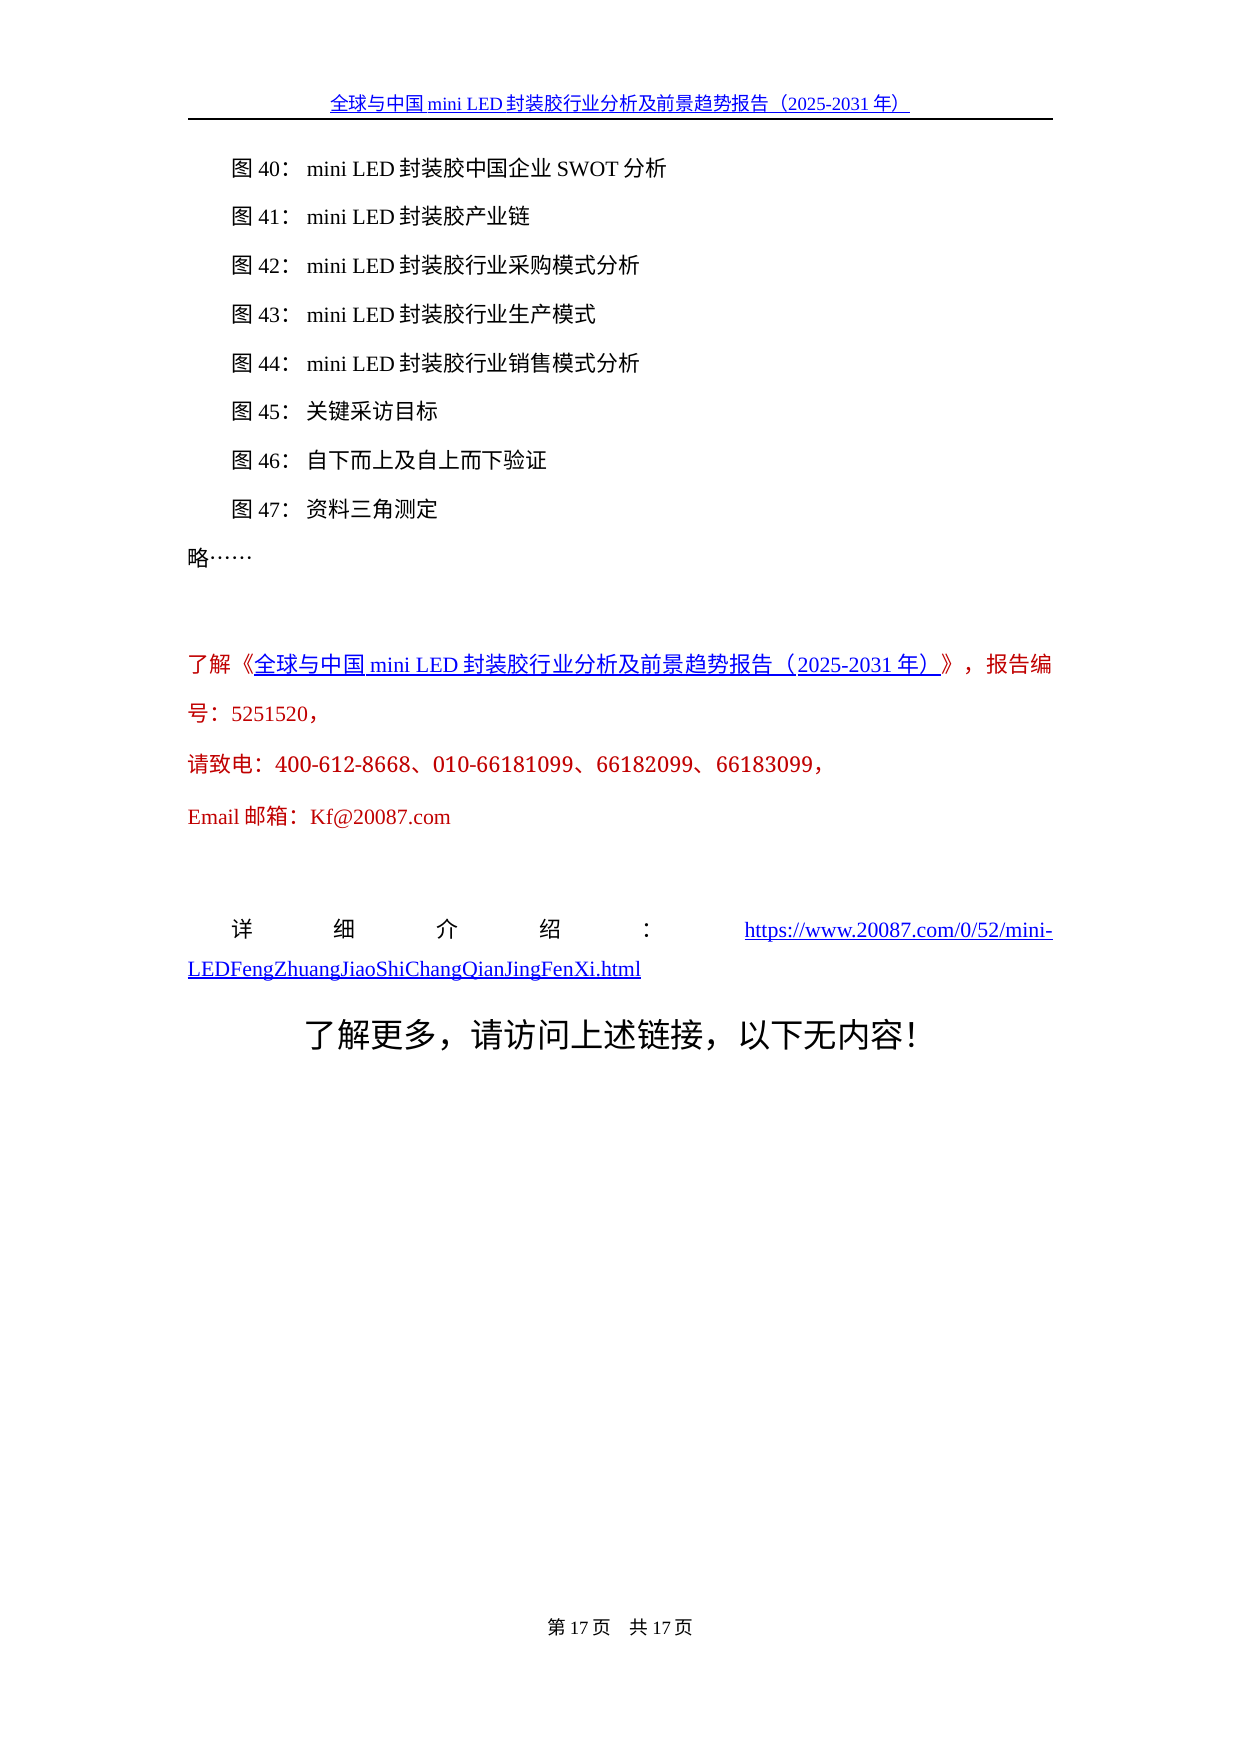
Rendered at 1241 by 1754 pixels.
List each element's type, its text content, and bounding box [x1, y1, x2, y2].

text 了解《全球与中国mini LED封装胶行业分析及前景趋势报告（2025-2031年）》，报告编号：5251520， [187, 647, 1053, 728]
text Email邮箱：Kf@20087.com [187, 798, 1053, 831]
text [187, 150, 1053, 573]
title 了解更多，请访问上述链接，以下无内容！ [187, 1000, 1053, 1065]
text 详细介绍：https://www.20087.com/0/52/mini-LEDFengZhuangJiaoShiChangQianJingFenXi.html [187, 911, 1053, 984]
text 请致电：400-612-8668、010-66181099、66182099、66183099， [187, 747, 1053, 779]
